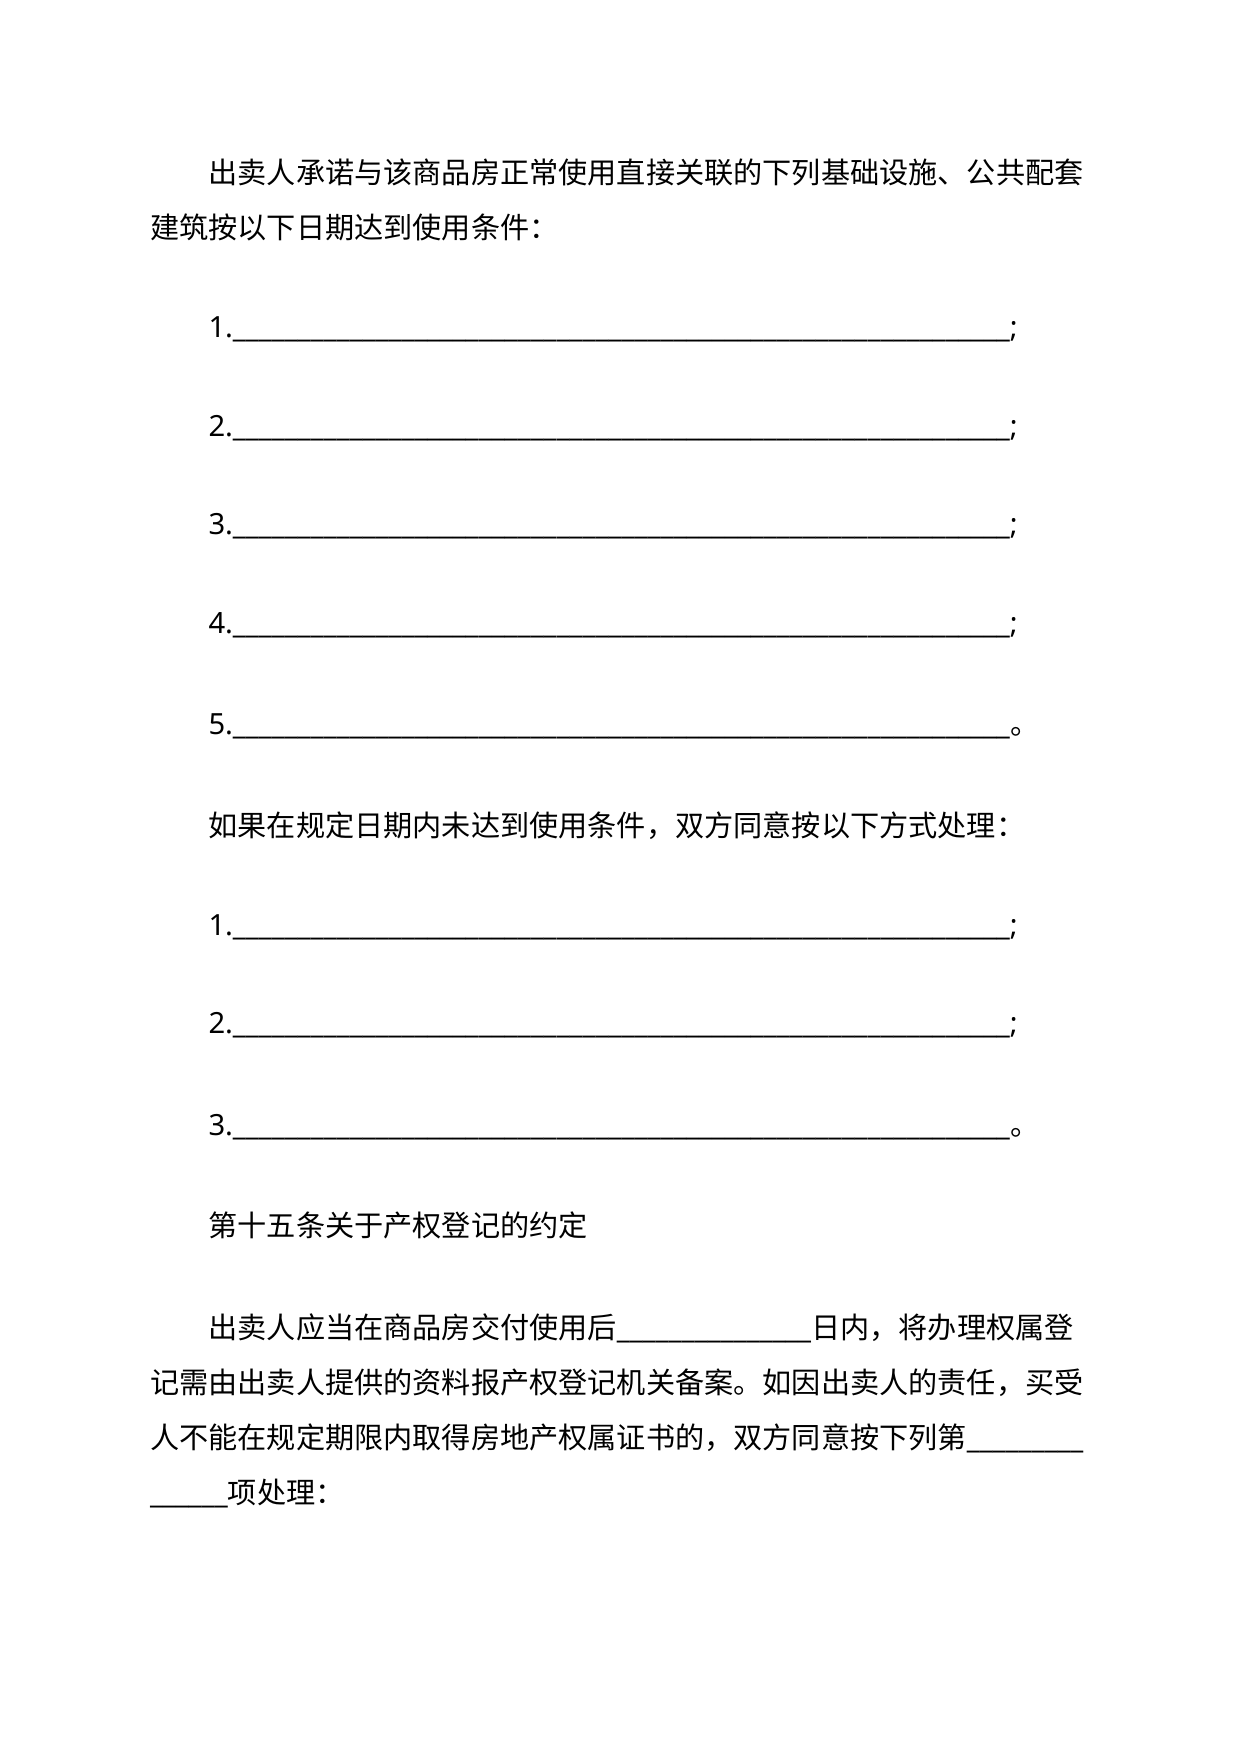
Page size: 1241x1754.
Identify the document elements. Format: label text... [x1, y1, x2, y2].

text 4.____________________________________________________________; [150, 602, 1090, 642]
text 1.____________________________________________________________; [150, 307, 1090, 346]
text 5.____________________________________________________________。 [150, 700, 1090, 743]
text 3.____________________________________________________________。 [150, 1101, 1090, 1143]
text 3.____________________________________________________________; [150, 503, 1090, 543]
text 2.____________________________________________________________; [150, 405, 1090, 445]
text 2.____________________________________________________________; [150, 1003, 1090, 1042]
text 出卖人承诺与该商品房正常使用直接关联的下列基础设施、公共配套建筑按以下日期达到使用条件： [150, 150, 1090, 247]
text 第十五条关于产权登记的约定 [150, 1203, 1090, 1245]
text 1.____________________________________________________________; [150, 904, 1090, 944]
text 出卖人应当在商品房交付使用后_______________日内，将办理权属登记需由出卖人提供的资料报产权登记机关备案。如因出卖人的责任，买受人不能在规定期限内取得房地产权属证书的，双方同意按下列第_______________项处理： [150, 1305, 1090, 1512]
text 如果在规定日期内未达到使用条件，双方同意按以下方式处理： [150, 802, 1090, 845]
